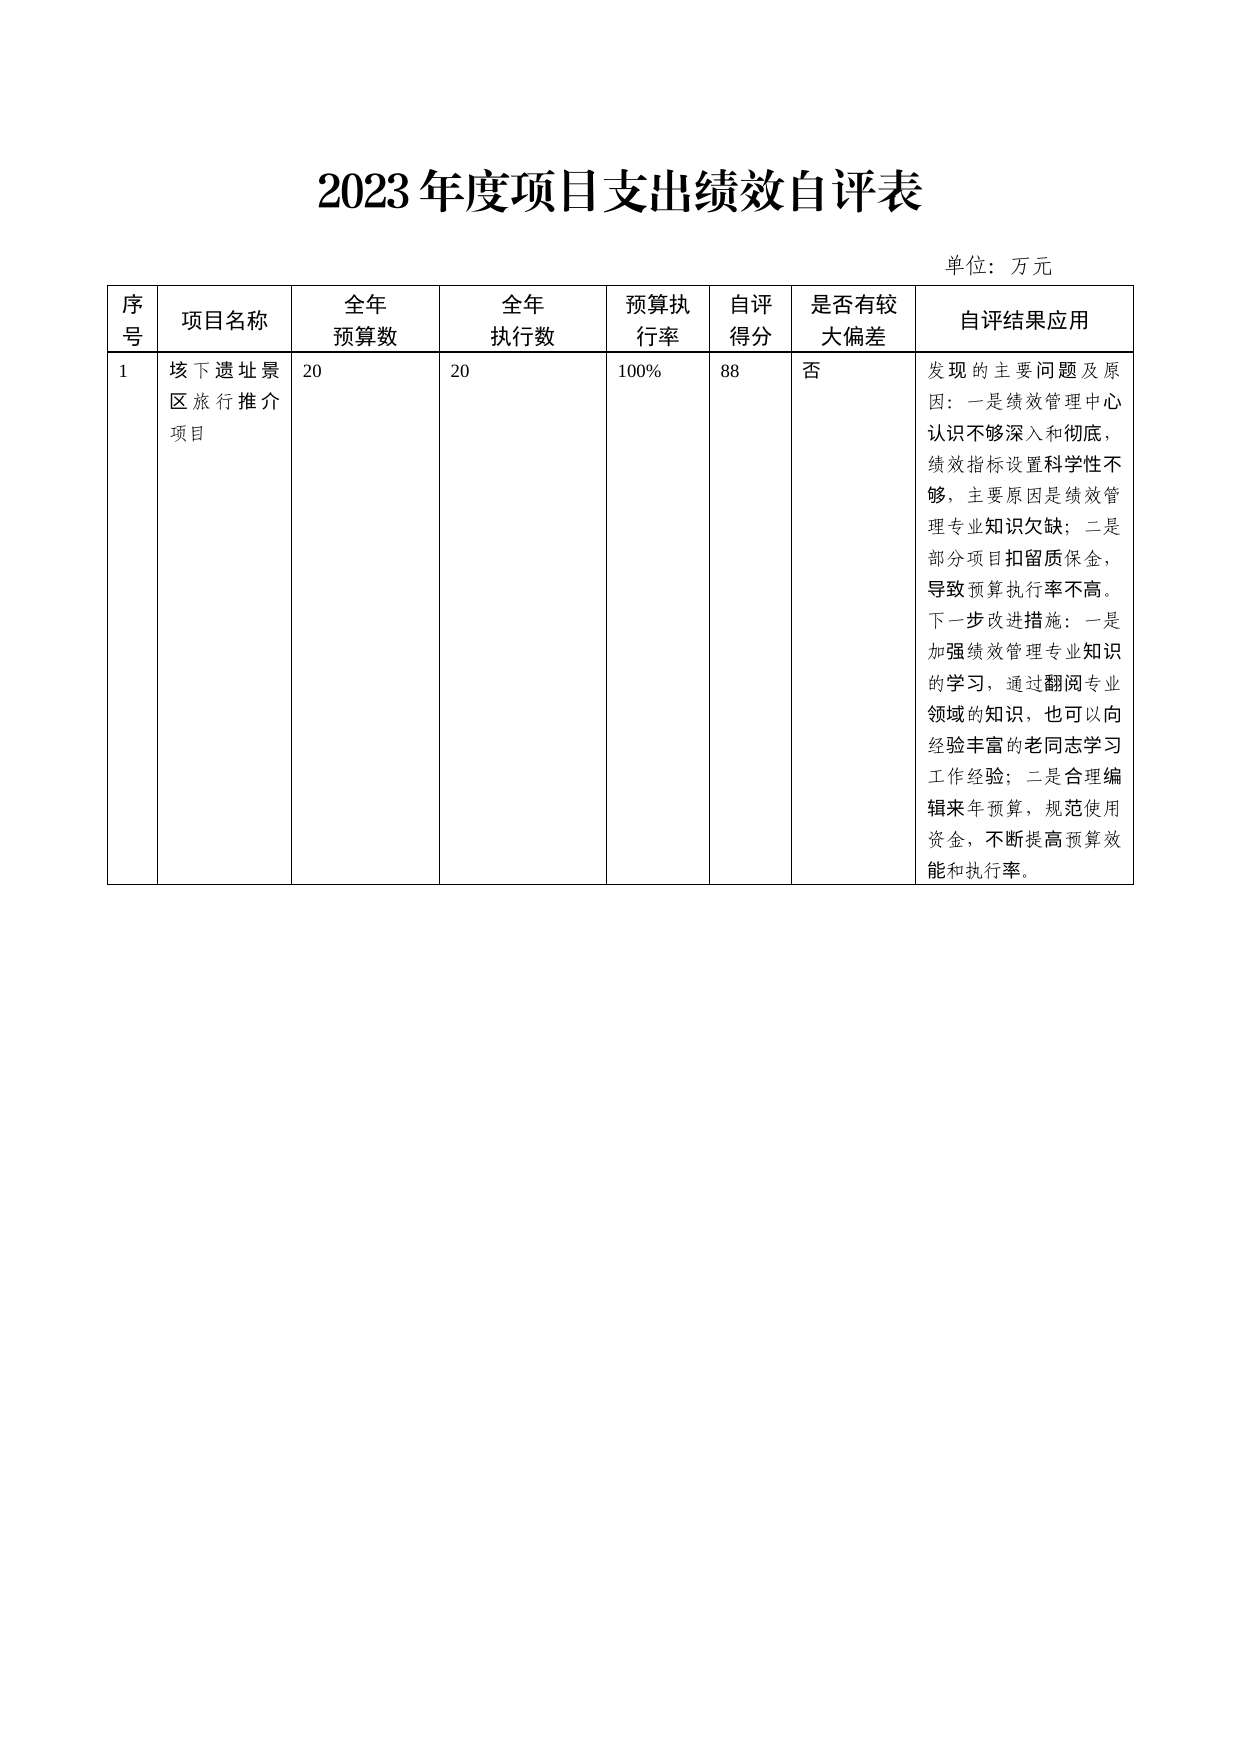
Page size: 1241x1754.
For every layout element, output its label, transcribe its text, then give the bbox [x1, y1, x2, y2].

table_header 序号 [108, 286, 157, 351]
table_header 自评结果应用 [916, 286, 1133, 351]
table_header 全年 执行数 [440, 286, 606, 351]
table_cell 垓下遗址景区旅行推介项目 [158, 353, 291, 884]
table_cell 1 [108, 353, 157, 884]
table_cell 100% [607, 353, 709, 884]
table_cell 88 [710, 353, 791, 884]
text 2023年度项目支出绩效自评表 [187, 162, 1053, 227]
text 单位：万元 [187, 227, 1053, 285]
table_header 全年 预算数 [292, 286, 439, 351]
table_header 预算执行率 [607, 286, 709, 351]
table_header 是否有较大偏差 [792, 286, 915, 351]
table_cell 否 [792, 353, 915, 884]
table_cell 发现的主要问题及原因：一是绩效管理中心认识不够深入和彻底，绩效指标设置科学性不够，主要原因是绩效管理专业知识欠缺；二是部分项目扣留质保金，导致预算执行率不高。下一步改进措施：一是加强绩效管理专业知识的学习，通过翻阅专业领域的知识，也可以向经验丰富的老同志学习工作经验；二是合理编辑来年预算，规范使用资金，不断提高预算效能和执行率。 [916, 353, 1133, 884]
table_header 项目名称 [158, 286, 291, 351]
table_header 自评得分 [710, 286, 791, 351]
table_cell 20 [292, 353, 439, 884]
table_cell 20 [440, 353, 606, 884]
